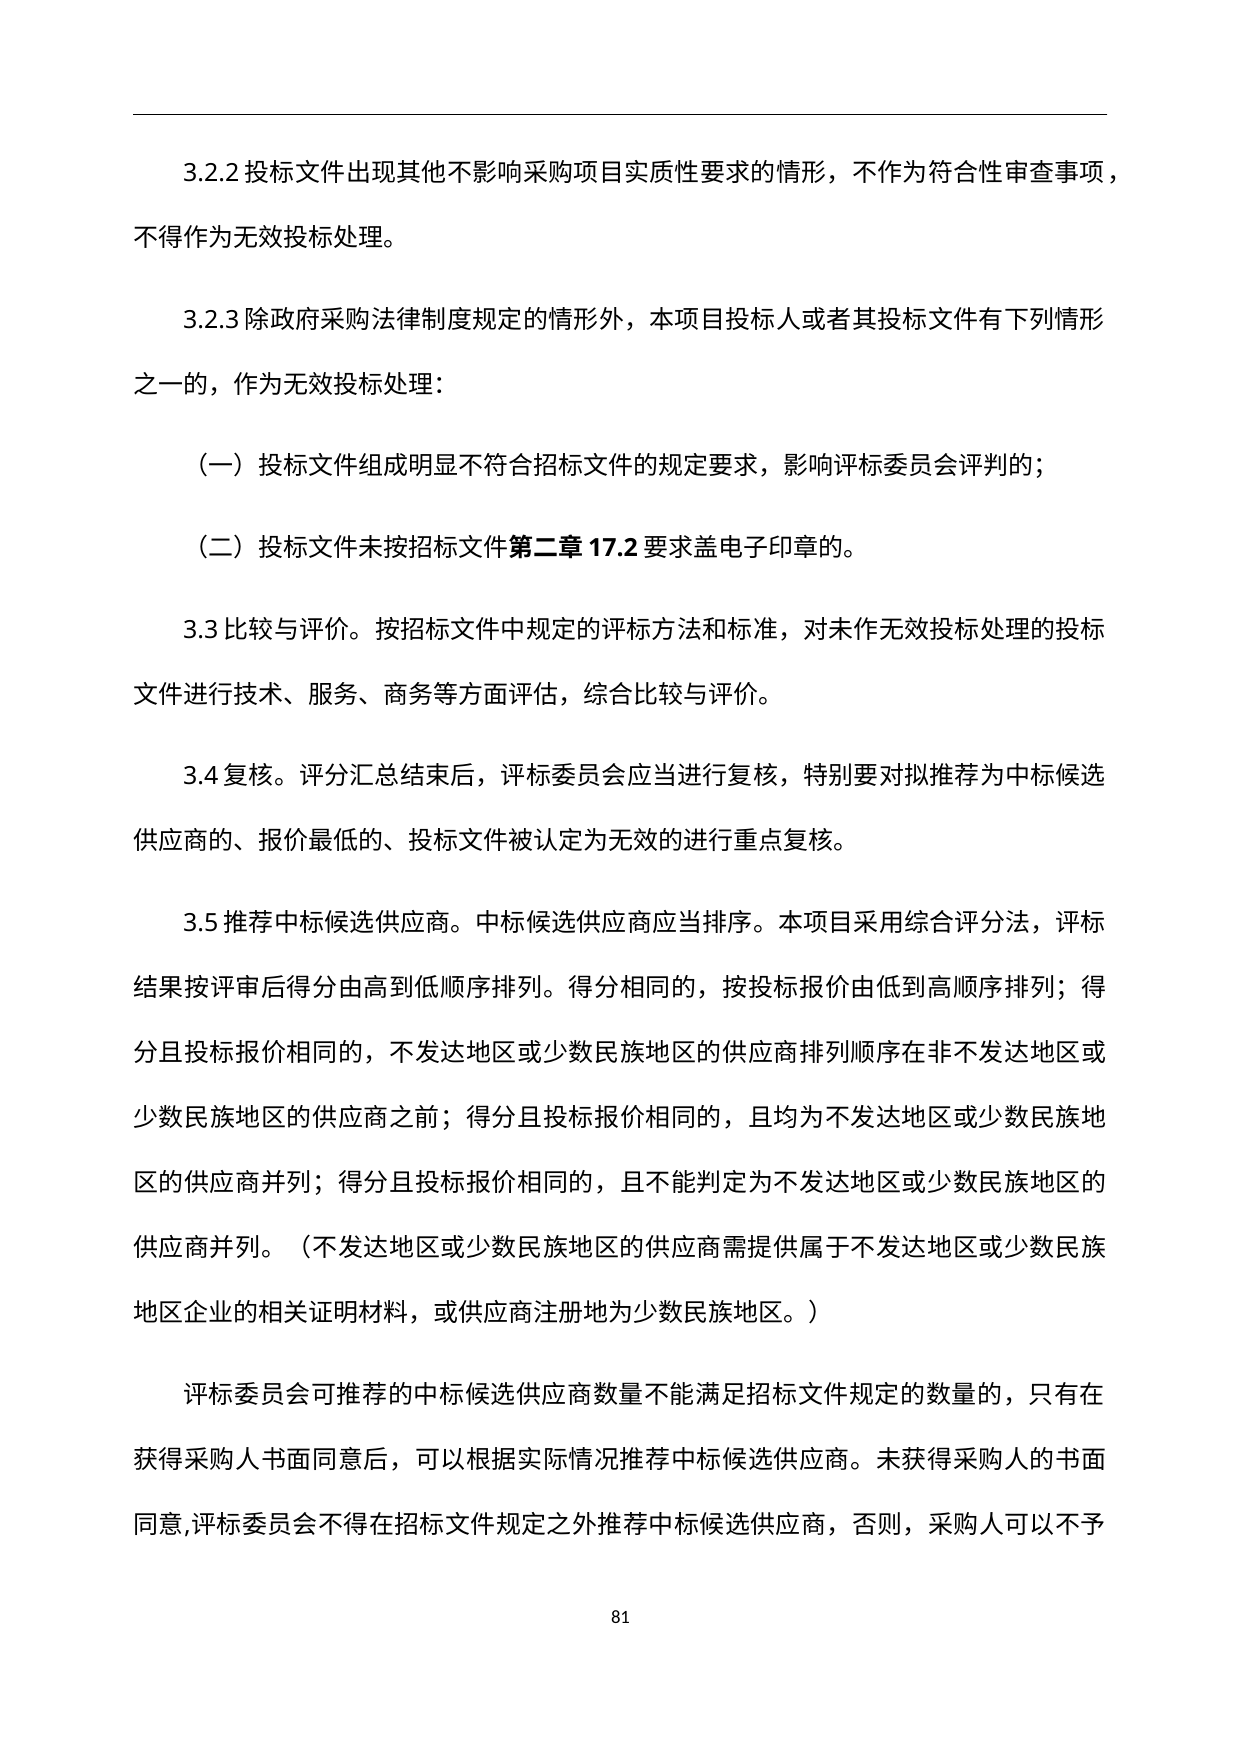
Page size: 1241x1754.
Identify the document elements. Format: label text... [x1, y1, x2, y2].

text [133, 1360, 1107, 1555]
text （二）投标文件未按招标文件第二章17.2要求盖电子印章的。 [133, 513, 1107, 578]
text 3.2.2投标文件出现其他不影响采购项目实质性要求的情形，不作为符合性审查事项，不得作为无效投标处理。 [133, 138, 1107, 268]
text （一）投标文件组成明显不符合招标文件的规定要求，影响评标委员会评判的； [133, 431, 1107, 496]
text 3.5推荐中标候选供应商。中标候选供应商应当排序。本项目采用综合评分法，评标结果按评审后得分由高到低顺序排列。得分相同的，按投标报价由低到高顺序排列；得分且投标报价相同的，不发达地区或少数民族地区的供应商排列顺序在非不发达地区或少数民族地区的供应商之前；得分且投标报价相同的，且均为不发达地区或少数民族地区的供应商并列；得分且投标报价相同的，且不能判定为不发达地区或少数民族地区的供应商并列。（不发达地区或少数民族地区的供应商需提供属于不发达地区或少数民族地区企业的相关证明材料，或供应商注册地为少数民族地区。） [133, 888, 1107, 1343]
text 3.3比较与评价。按招标文件中规定的评标方法和标准，对未作无效投标处理的投标文件进行技术、服务、商务等方面评估，综合比较与评价。 [133, 595, 1107, 725]
text 3.2.3除政府采购法律制度规定的情形外，本项目投标人或者其投标文件有下列情形之一的，作为无效投标处理： [133, 285, 1107, 415]
text 3.4复核。评分汇总结束后，评标委员会应当进行复核，特别要对拟推荐为中标候选供应商的、报价最低的、投标文件被认定为无效的进行重点复核。 [133, 741, 1107, 871]
